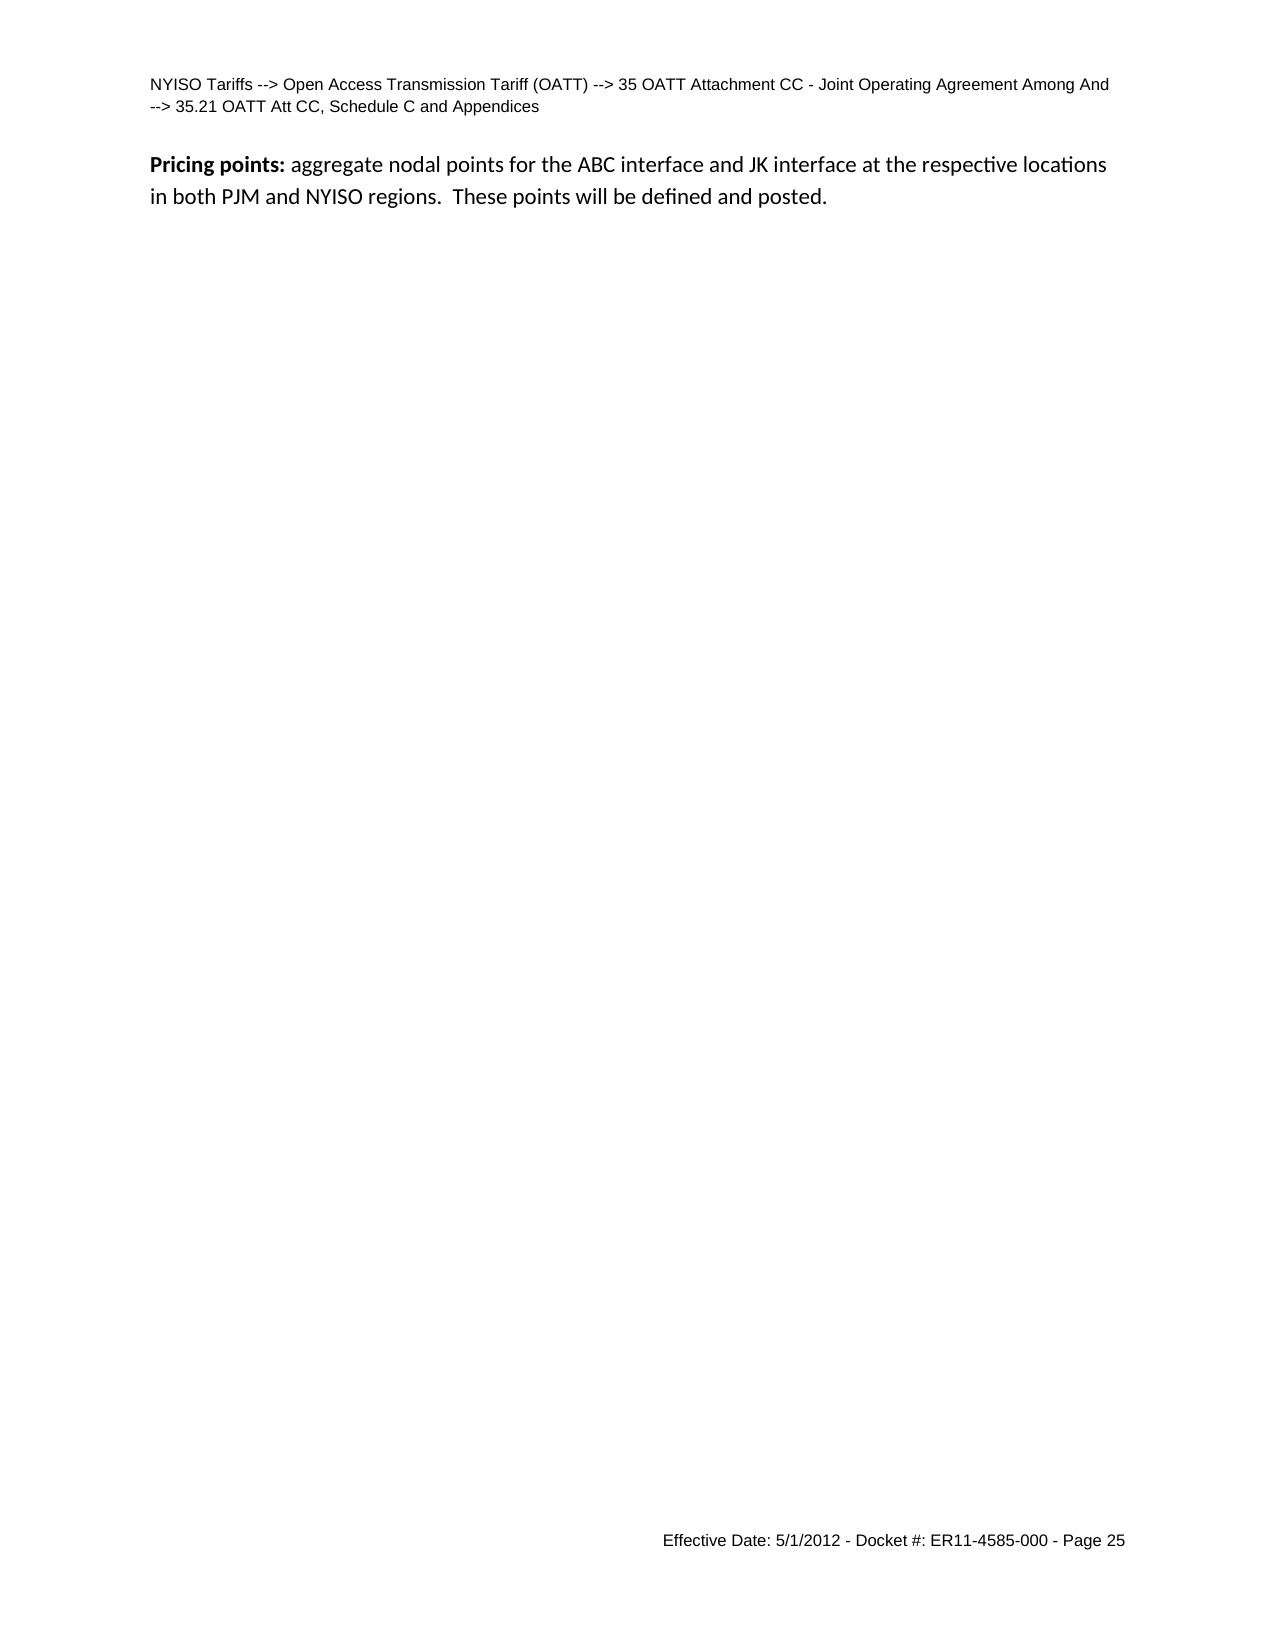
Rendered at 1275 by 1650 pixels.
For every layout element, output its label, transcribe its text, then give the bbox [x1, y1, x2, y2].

text Pricing points: aggregate nodal points for the ABC interface and JK interface at the respective locations in both PJM and NYISO regions. These points will be defined and posted. [150, 150, 1125, 210]
